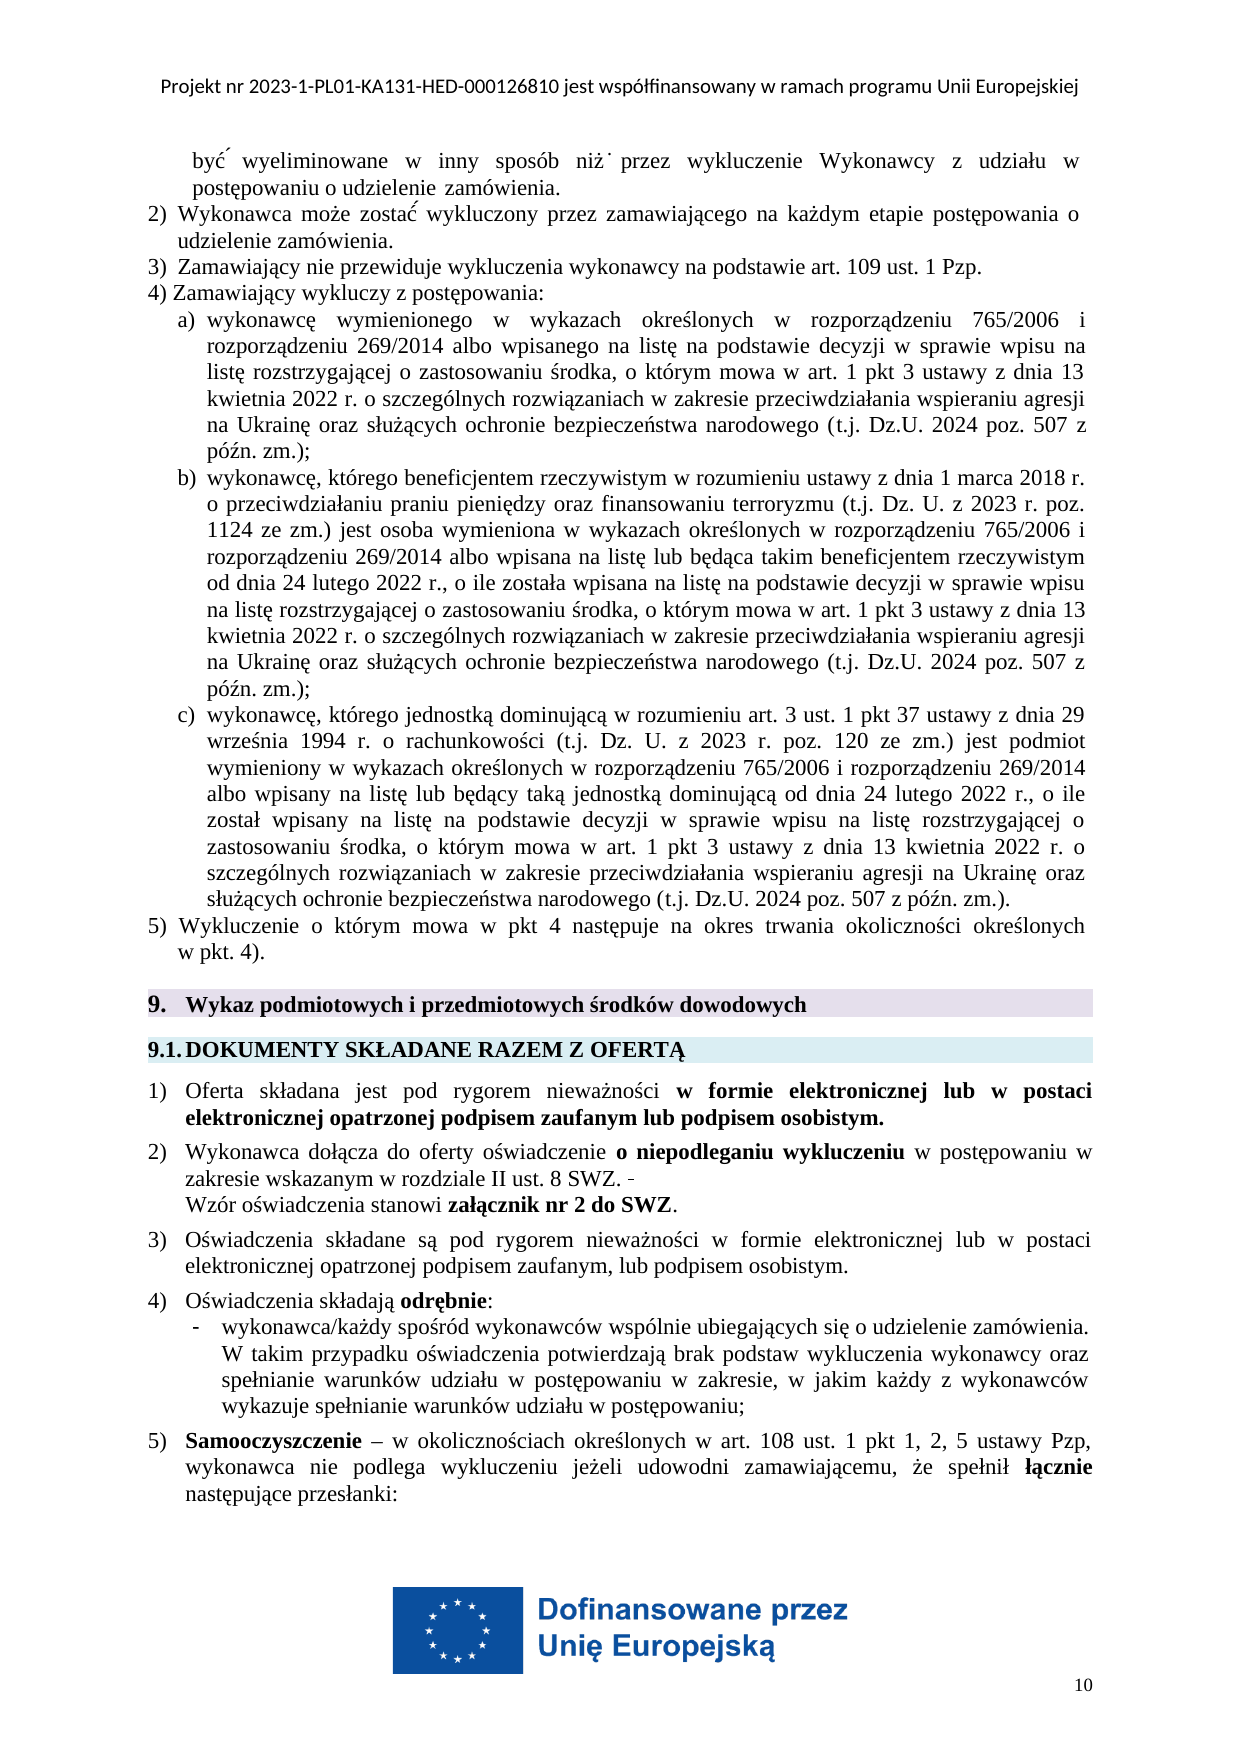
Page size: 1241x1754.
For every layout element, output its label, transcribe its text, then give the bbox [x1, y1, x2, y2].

text 5) Wykluczenie o którym mowa w pkt 4 następuje na okres trwania okoliczności określonych w pkt. 4). [148, 912, 1087, 964]
text b) wykonawcę, którego beneficjentem rzeczywistym w rozumieniu ustawy z dnia 1 marca 2018 r. o przeciwdziałaniu praniu pieniędzy oraz finansowaniu terroryzmu (t.j. Dz. U. z 2023 r. poz. 1124 ze zm.) jest osoba wymieniona w wykazach określonych w rozporządzeniu 765/2006 i rozporządzeniu 269/2014 albo wpisana na listę lub będąca takim beneficjentem rzeczywistym od dnia 24 lutego 2022 r., o ile została wpisana na listę na podstawie decyzji w sprawie wpisu na listę rozstrzygającej o zastosowaniu środka, o którym mowa w art. 1 pkt 3 ustawy z dnia 13 kwietnia 2022 r. o szczególnych rozwiązaniach w zakresie przeciwdziałania wspieraniu agresji na Ukrainę oraz służących ochronie bezpieczeństwa narodowego (t.j. Dz.U. 2024 poz. 507 z późn. zm.); [177, 464, 1087, 701]
picture [392, 1587, 848, 1674]
text a) wykonawcę wymienionego w wykazach określonych w rozporządzeniu 765/2006 i rozporządzeniu 269/2014 albo wpisanego na listę na podstawie decyzji w sprawie wpisu na listę rozstrzygającej o zastosowaniu środka, o którym mowa w art. 1 pkt 3 ustawy z dnia 13 kwietnia 2022 r. o szczególnych rozwiązaniach w zakresie przeciwdziałania wspieraniu agresji na Ukrainę oraz służących ochronie bezpieczeństwa narodowego (t.j. Dz.U. 2024 poz. 507 z późn. zm.); [177, 306, 1087, 464]
list Wykonawca może zostać́ wykluczony przez zamawiającego na każdym etapie postępowania o udzielenie zamówienia. [148, 200, 1081, 253]
text 4) Zamawiający wykluczy z postępowania: [148, 279, 1087, 306]
text c) wykonawcę, którego jednostką dominującą w rozumieniu art. 3 ust. 1 pkt 37 ustawy z dnia 29 września 1994 r. o rachunkowości (t.j. Dz. U. z 2023 r. poz. 120 ze zm.) jest podmiot wymieniony w wykazach określonych w rozporządzeniu 765/2006 i rozporządzeniu 269/2014 albo wpisany na listę lub będący taką jednostką dominującą od dnia 24 lutego 2022 r., o ile został wpisany na listę na podstawie decyzji w sprawie wpisu na listę rozstrzygającej o zastosowaniu środka, o którym mowa w art. 1 pkt 3 ustawy z dnia 13 kwietnia 2022 r. o szczególnych rozwiązaniach w zakresie przeciwdziałania wspieraniu agresji na Ukrainę oraz służących ochronie bezpieczeństwa narodowego (t.j. Dz.U. 2024 poz. 507 z późn. zm.). [177, 701, 1087, 912]
list DOKUMENTY SKŁADANE RAZEM Z OFERTĄ [148, 1037, 1093, 1063]
text Wzór oświadczenia stanowi załącznik nr 2 do SWZ. [185, 1191, 1093, 1217]
list Wykonawca dołącza do oferty oświadczenie o niepodleganiu wykluczeniu w postępowaniu w zakresie wskazanym w rozdziale II ust. 8 SWZ. [148, 1138, 1093, 1191]
list Oferta składana jest pod rygorem nieważności w formie elektronicznej lub w postaci elektronicznej opatrzonej podpisem zaufanym lub podpisem osobistym. [148, 1077, 1093, 1130]
list wykonawca/każdy spośród wykonawców wspólnie ubiegających się o udzielenie zamówienia. W takim przypadku oświadczenia potwierdzają brak podstaw wykluczenia wykonawcy oraz spełnianie warunków udziału w postępowaniu w zakresie, w jakim każdy z wykonawców wykazuje spełnianie warunków udziału w postępowaniu; [192, 1313, 1090, 1419]
list Wykaz podmiotowych i przedmiotowych środków dowodowych [148, 989, 1093, 1017]
list Oświadczenia składają odrębnie: [148, 1287, 1093, 1313]
list Samooczyszczenie – w okolicznościach określonych w art. 108 ust. 1 pkt 1, 2, 5 ustawy Pzp, wykonawca nie podlega wykluczeniu jeżeli udowodni zamawiającemu, że spełnił łącznie następujące przesłanki: [148, 1427, 1093, 1506]
list Oświadczenia składane są pod rygorem nieważności w formie elektronicznej lub w postaci elektronicznej opatrzonej podpisem zaufanym, lub podpisem osobistym. [148, 1226, 1093, 1278]
list Zamawiający nie przewiduje wykluczenia wykonawcy na podstawie art. 109 ust. 1 Pzp. [148, 253, 1087, 279]
